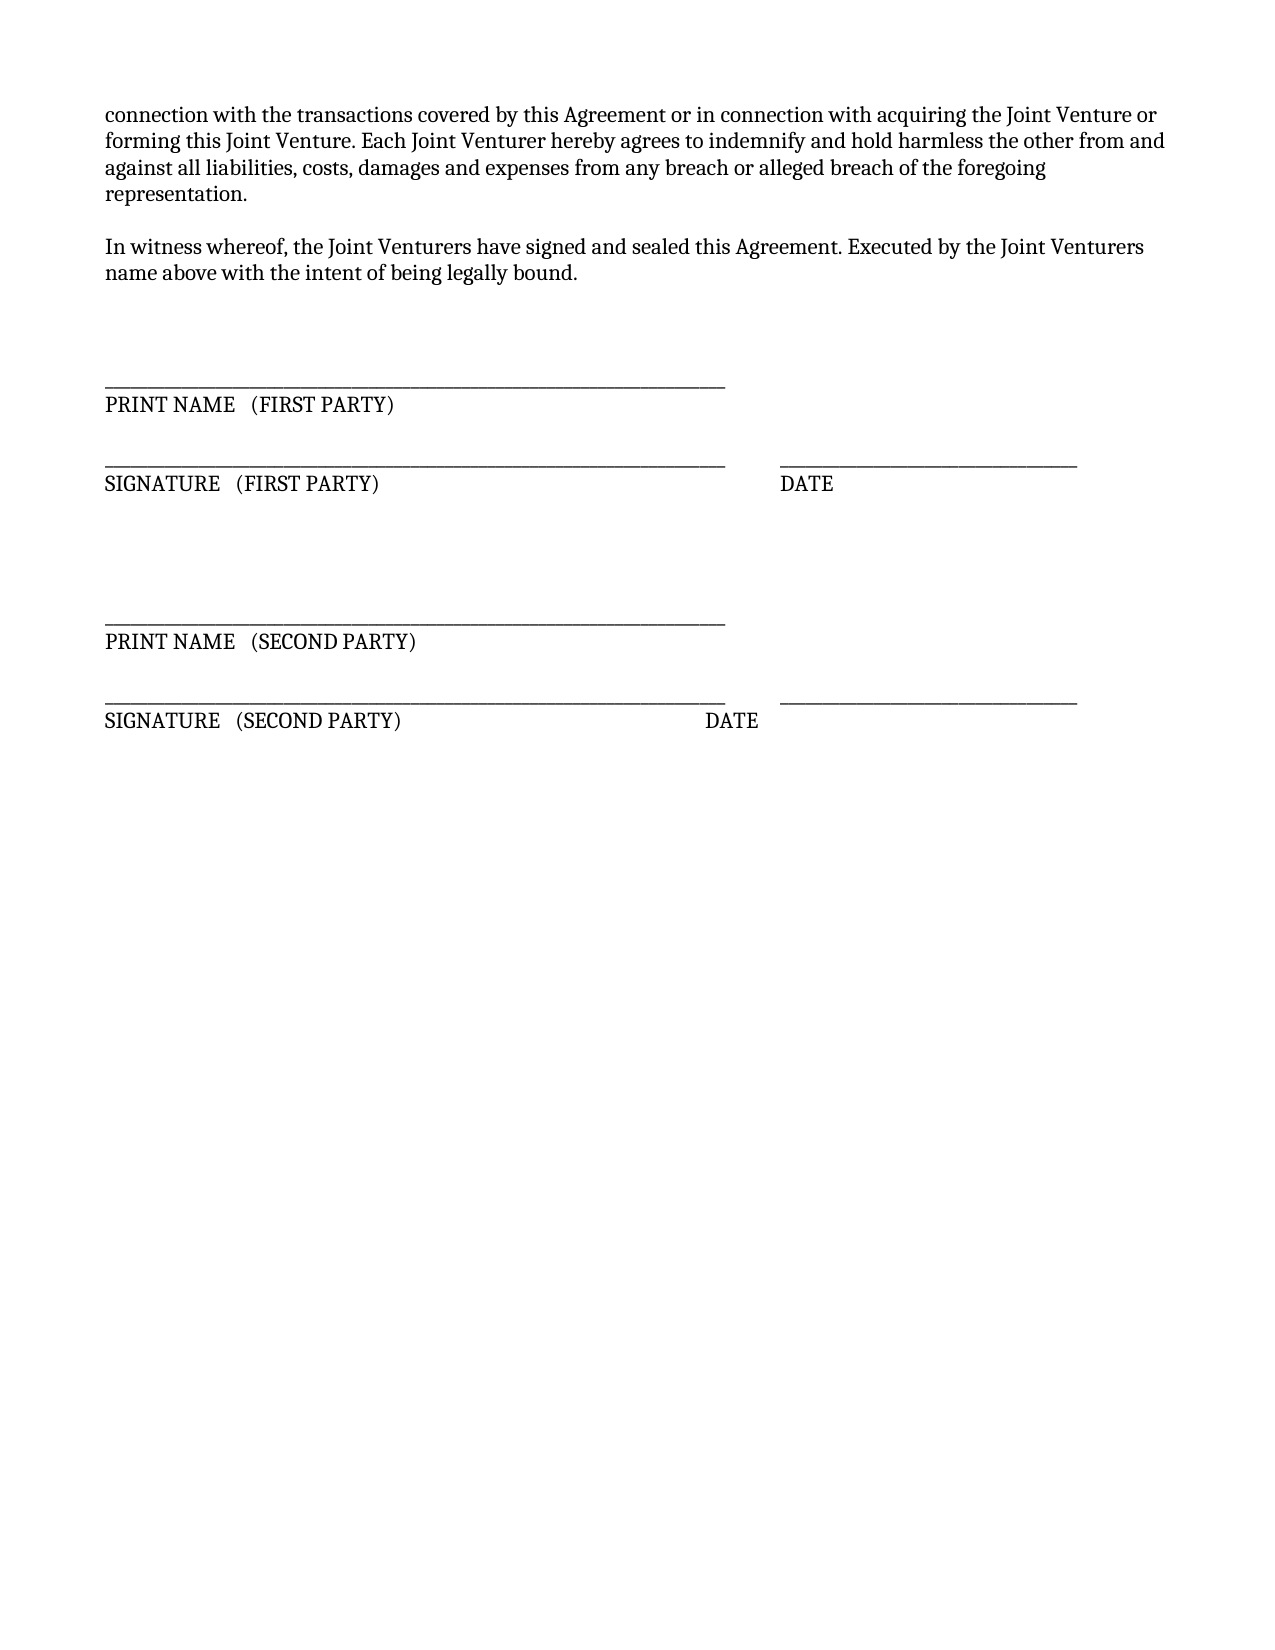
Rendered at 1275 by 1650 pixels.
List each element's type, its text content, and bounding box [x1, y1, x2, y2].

text _________________________________________________________________________ [105, 366, 1170, 392]
text PRINT NAME (FIRST PARTY) [105, 392, 1170, 418]
text _________________________________________________________________________ ___________________________________ [105, 444, 1170, 471]
text SIGNATURE (FIRST PARTY) DATE [105, 471, 1170, 497]
text PRINT NAME (SECOND PARTY) [105, 629, 1170, 655]
text SIGNATURE (SECOND PARTY) DATE [105, 708, 1170, 734]
text _________________________________________________________________________ [105, 603, 1170, 629]
text In witness whereof, the Joint Venturers have signed and sealed this Agreement. Executed by the Joint Venturers name above with the intent of being legally bound. [105, 234, 1170, 286]
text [105, 102, 1170, 207]
text _________________________________________________________________________ ___________________________________ [105, 682, 1170, 708]
